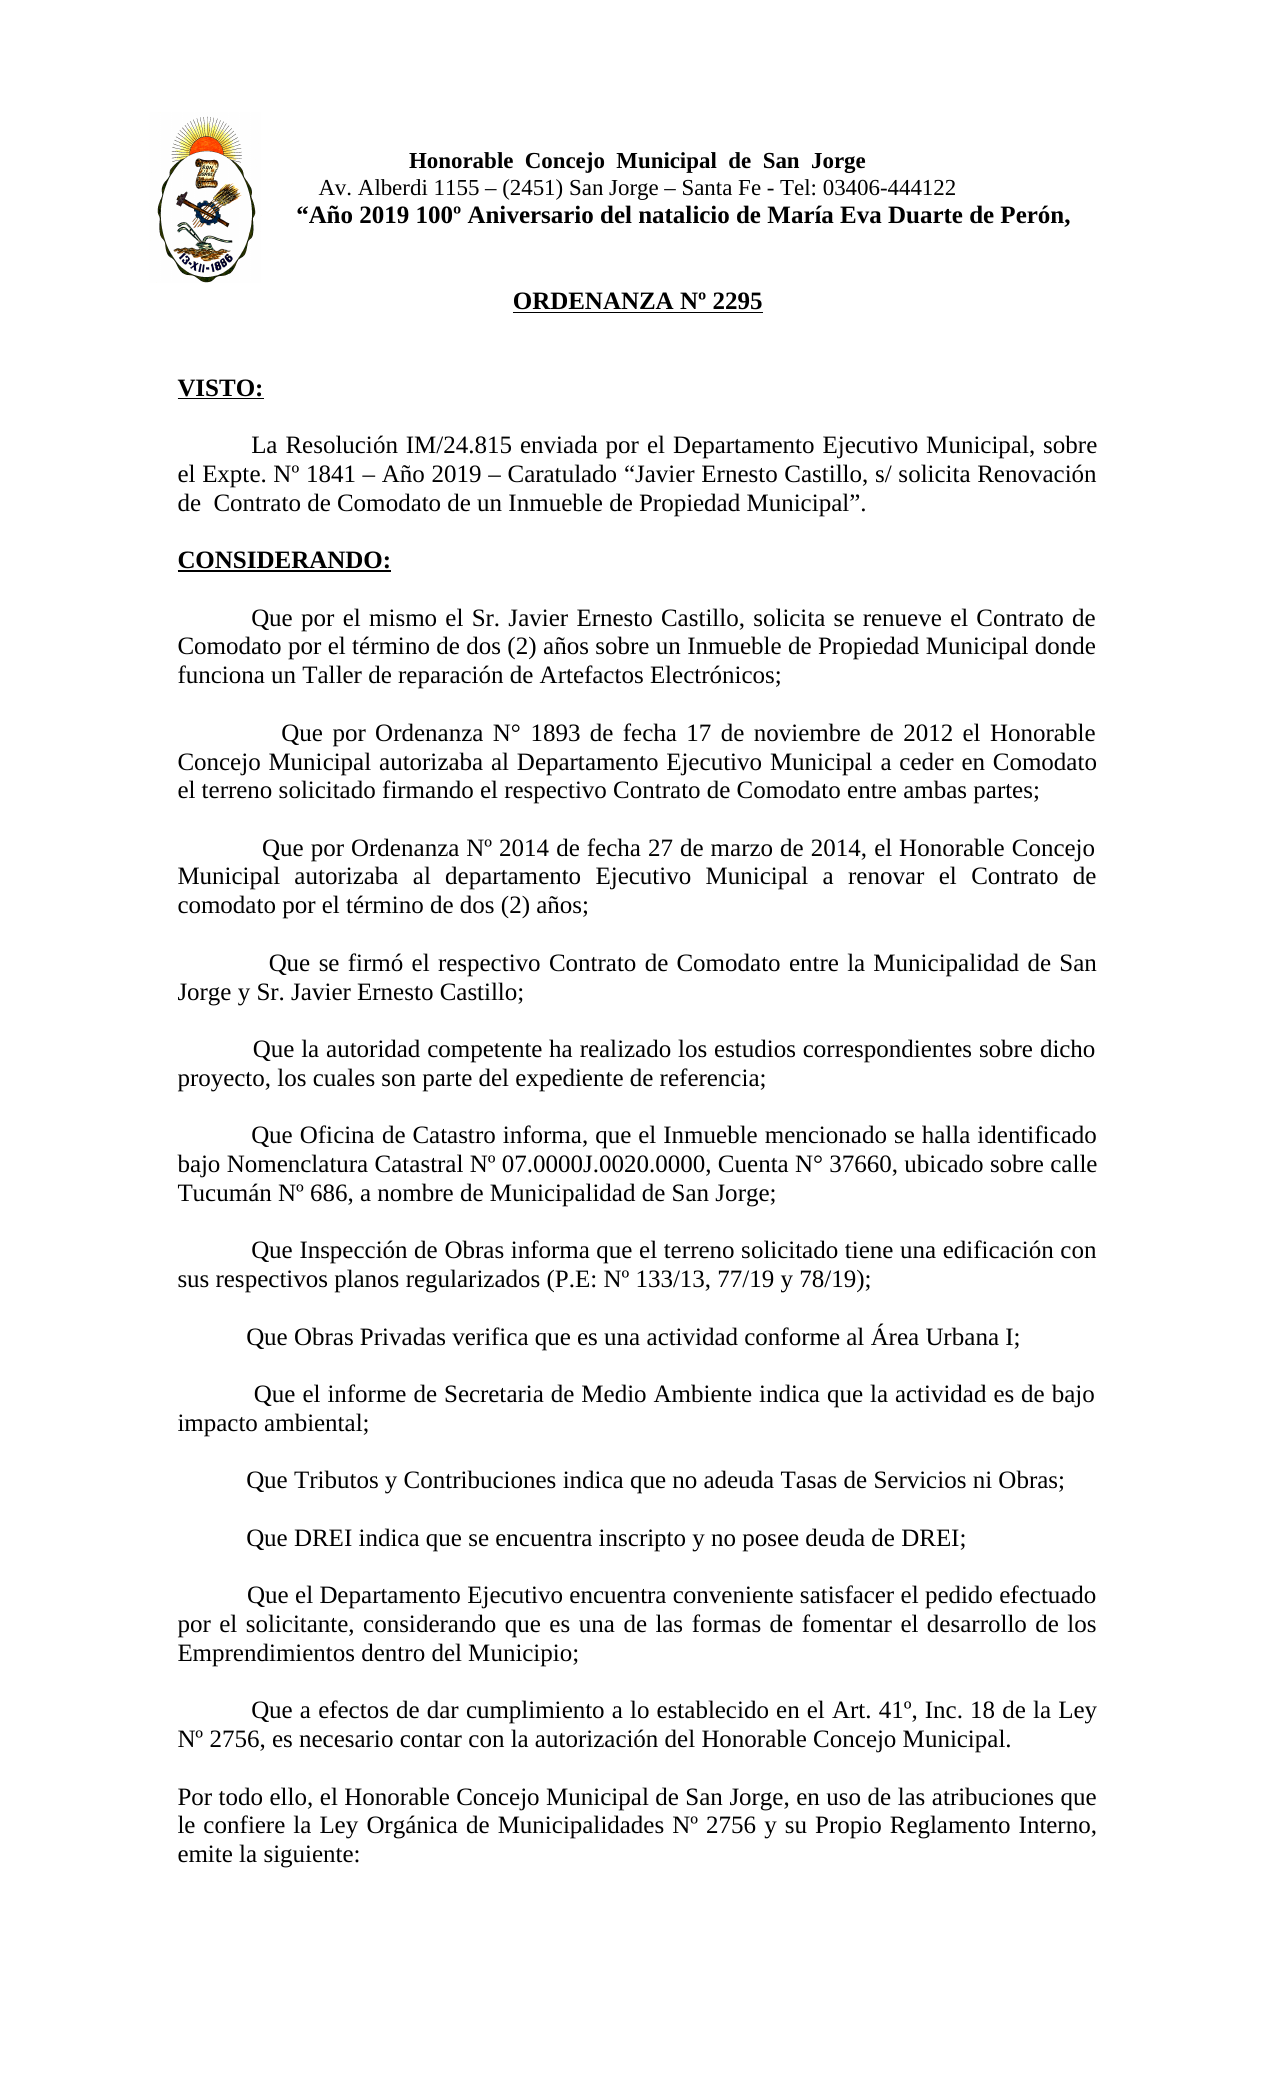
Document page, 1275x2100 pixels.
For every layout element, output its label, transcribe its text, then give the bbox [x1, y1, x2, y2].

text Que por Ordenanza N° 1893 de fecha 17 de noviembre de 2012 el Honorable Concejo Municipal autorizaba al Departamento Ejecutivo Municipal a ceder en Comodato el terreno solicitado firmando el respectivo Contrato de Comodato entre ambas partes; [177, 718, 1098, 804]
text Honorable Concejo Municipal de San Jorge [262, 148, 1098, 174]
text VISTO: [177, 373, 1098, 402]
text Que Obras Privadas verifica que es una actividad conforme al Área Urbana I; [177, 1322, 1098, 1350]
text Que Oficina de Catastro informa, que el Inmueble mencionado se halla identificado bajo Nomenclatura Catastral Nº 07.0000J.0020.0000, Cuenta N° 37660, ubicado sobre calle Tucumán Nº 686, a nombre de Municipalidad de San Jorge; [177, 1120, 1098, 1207]
text La Resolución IM/24.815 enviada por el Departamento Ejecutivo Municipal, sobre el Expte. Nº 1841 – Año 2019 – Caratulado “Javier Ernesto Castillo, s/ solicita Renovación de Contrato de Comodato de un Inmueble de Propiedad Municipal”. [177, 430, 1098, 517]
text Que se firmó el respectivo Contrato de Comodato entre la Municipalidad de San Jorge y Sr. Javier Ernesto Castillo; [177, 948, 1098, 1005]
text Que el Departamento Ejecutivo encuentra conveniente satisfacer el pedido efectuado por el solicitante, considerando que es una de las formas de fomentar el desarrollo de los Emprendimientos dentro del Municipio; [177, 1580, 1098, 1667]
text CONSIDERANDO: [177, 545, 1098, 574]
text Que Tributos y Contribuciones indica que no adeuda Tasas de Servicios ni Obras; [177, 1465, 1098, 1494]
text “Año 2019 100º Aniversario del natalicio de María Eva Duarte de Perón, “Evita” [262, 200, 1098, 258]
text Que Inspección de Obras informa que el terreno solicitado tiene una edificación con sus respectivos planos regularizados (P.E: Nº 133/13, 77/19 y 78/19); [177, 1235, 1098, 1293]
text Av. Alberdi 1155 – (2451) San Jorge – Santa Fe - Tel: 03406-444122 [262, 174, 1098, 200]
text ORDENANZA Nº 2295 [177, 287, 1098, 315]
text Que la autoridad competente ha realizado los estudios correspondientes sobre dicho proyecto, los cuales son parte del expediente de referencia; [177, 1034, 1098, 1092]
text Por todo ello, el Honorable Concejo Municipal de San Jorge, en uso de las atribuciones que le confiere la Ley Orgánica de Municipalidades Nº 2756 y su Propio Reglamento Interno, emite la siguiente: [177, 1782, 1098, 1868]
picture [149, 112, 262, 283]
text Que DREI indica que se encuentra inscripto y no posee deuda de DREI; [177, 1523, 1098, 1552]
text Que a efectos de dar cumplimiento a lo establecido en el Art. 41º, Inc. 18 de la Ley Nº 2756, es necesario contar con la autorización del Honorable Concejo Municipal. [177, 1695, 1098, 1753]
text Que por Ordenanza Nº 2014 de fecha 27 de marzo de 2014, el Honorable Concejo Municipal autorizaba al departamento Ejecutivo Municipal a renovar el Contrato de comodato por el término de dos (2) años; [177, 833, 1098, 919]
text Que el informe de Secretaria de Medio Ambiente indica que la actividad es de bajo impacto ambiental; [177, 1379, 1098, 1437]
text Que por el mismo el Sr. Javier Ernesto Castillo, solicita se renueve el Contrato de Comodato por el término de dos (2) años sobre un Inmueble de Propiedad Municipal donde funciona un Taller de reparación de Artefactos Electrónicos; [177, 603, 1098, 689]
